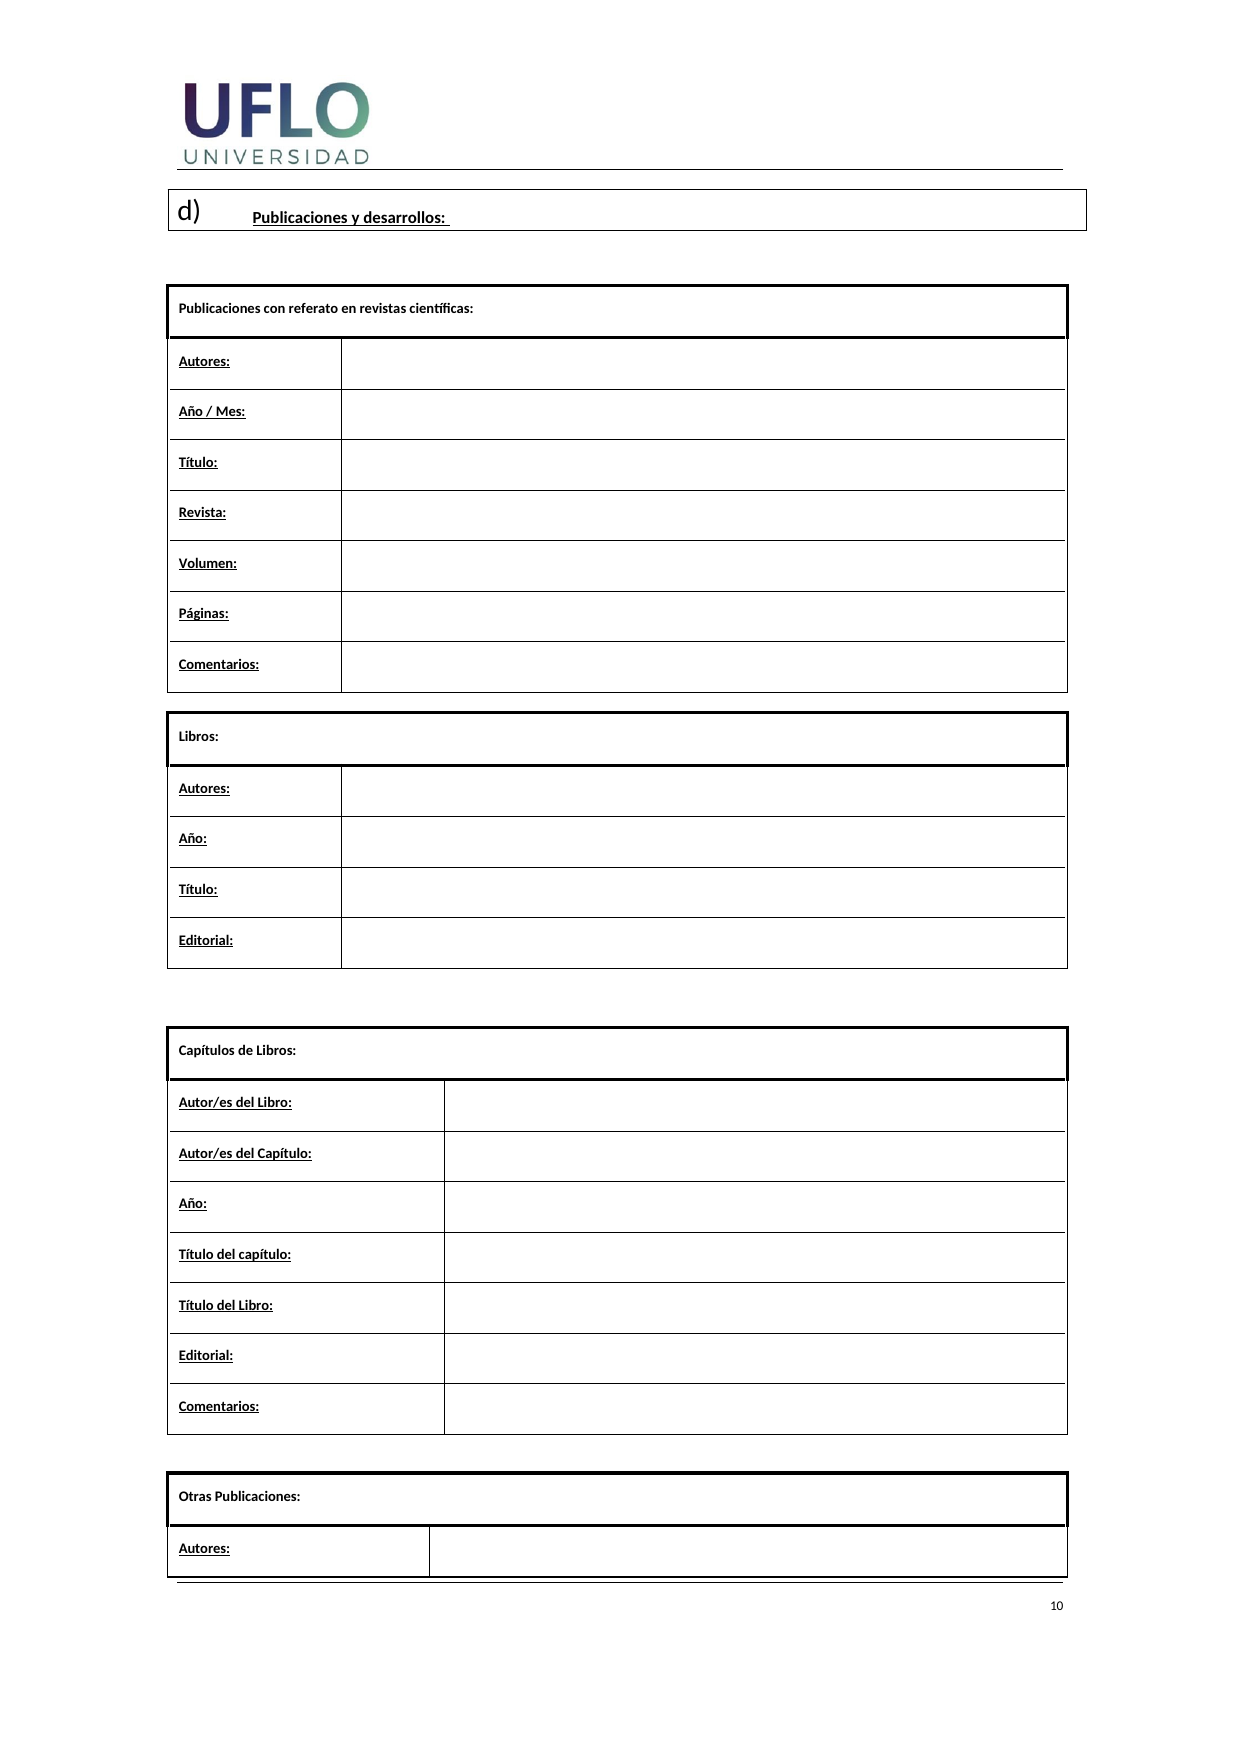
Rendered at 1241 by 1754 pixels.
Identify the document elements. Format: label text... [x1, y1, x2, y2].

table_cell Comentarios: [168, 1383, 444, 1434]
table_cell Título: [168, 439, 341, 490]
table_cell Título del Libro: [168, 1282, 444, 1333]
table_cell [342, 641, 1067, 692]
table_cell Título del capítulo: [168, 1232, 444, 1282]
table_cell [342, 867, 1067, 917]
table_cell Editorial: [168, 1333, 444, 1383]
table_cell [445, 1333, 1067, 1383]
table_cell [342, 917, 1067, 968]
list Publicaciones y desarrollos: [169, 190, 1086, 230]
table_cell [342, 816, 1067, 867]
table_cell [342, 389, 1067, 439]
table_cell [445, 1383, 1067, 1434]
table_cell [342, 764, 1067, 816]
table_header Publicaciones con referato en revistas científicas: [169, 287, 1066, 336]
table_cell Revista: [168, 490, 341, 540]
table_cell [445, 1282, 1067, 1333]
table_cell Comentarios: [168, 641, 341, 692]
table_cell Autores: [168, 336, 341, 389]
table_cell Año / Mes: [168, 389, 341, 439]
table_cell [430, 1524, 1067, 1576]
table_cell [445, 1131, 1067, 1181]
table_cell [445, 1232, 1067, 1282]
table_cell Editorial: [168, 917, 341, 968]
table_cell Autor/es del Libro: [168, 1078, 444, 1131]
table_cell [342, 336, 1067, 389]
table_header Capítulos de Libros: [169, 1029, 1066, 1078]
table_cell [445, 1078, 1067, 1131]
table_cell [445, 1181, 1067, 1232]
table_cell Autor/es del Capítulo: [168, 1131, 444, 1181]
table_cell Volumen: [168, 540, 341, 591]
picture [177, 75, 373, 168]
table_header Libros: [169, 714, 1066, 763]
table_cell Año: [168, 816, 341, 867]
table_cell Páginas: [168, 591, 341, 641]
table_cell Título: [168, 867, 341, 917]
table_cell Autores: [168, 1524, 429, 1576]
table_cell [342, 591, 1067, 641]
table_cell Año: [168, 1181, 444, 1232]
table_header Otras Publicaciones: [169, 1475, 1066, 1524]
table_cell [342, 540, 1067, 591]
table_cell [342, 490, 1067, 540]
table_cell Autores: [168, 764, 341, 816]
table_cell [342, 439, 1067, 490]
